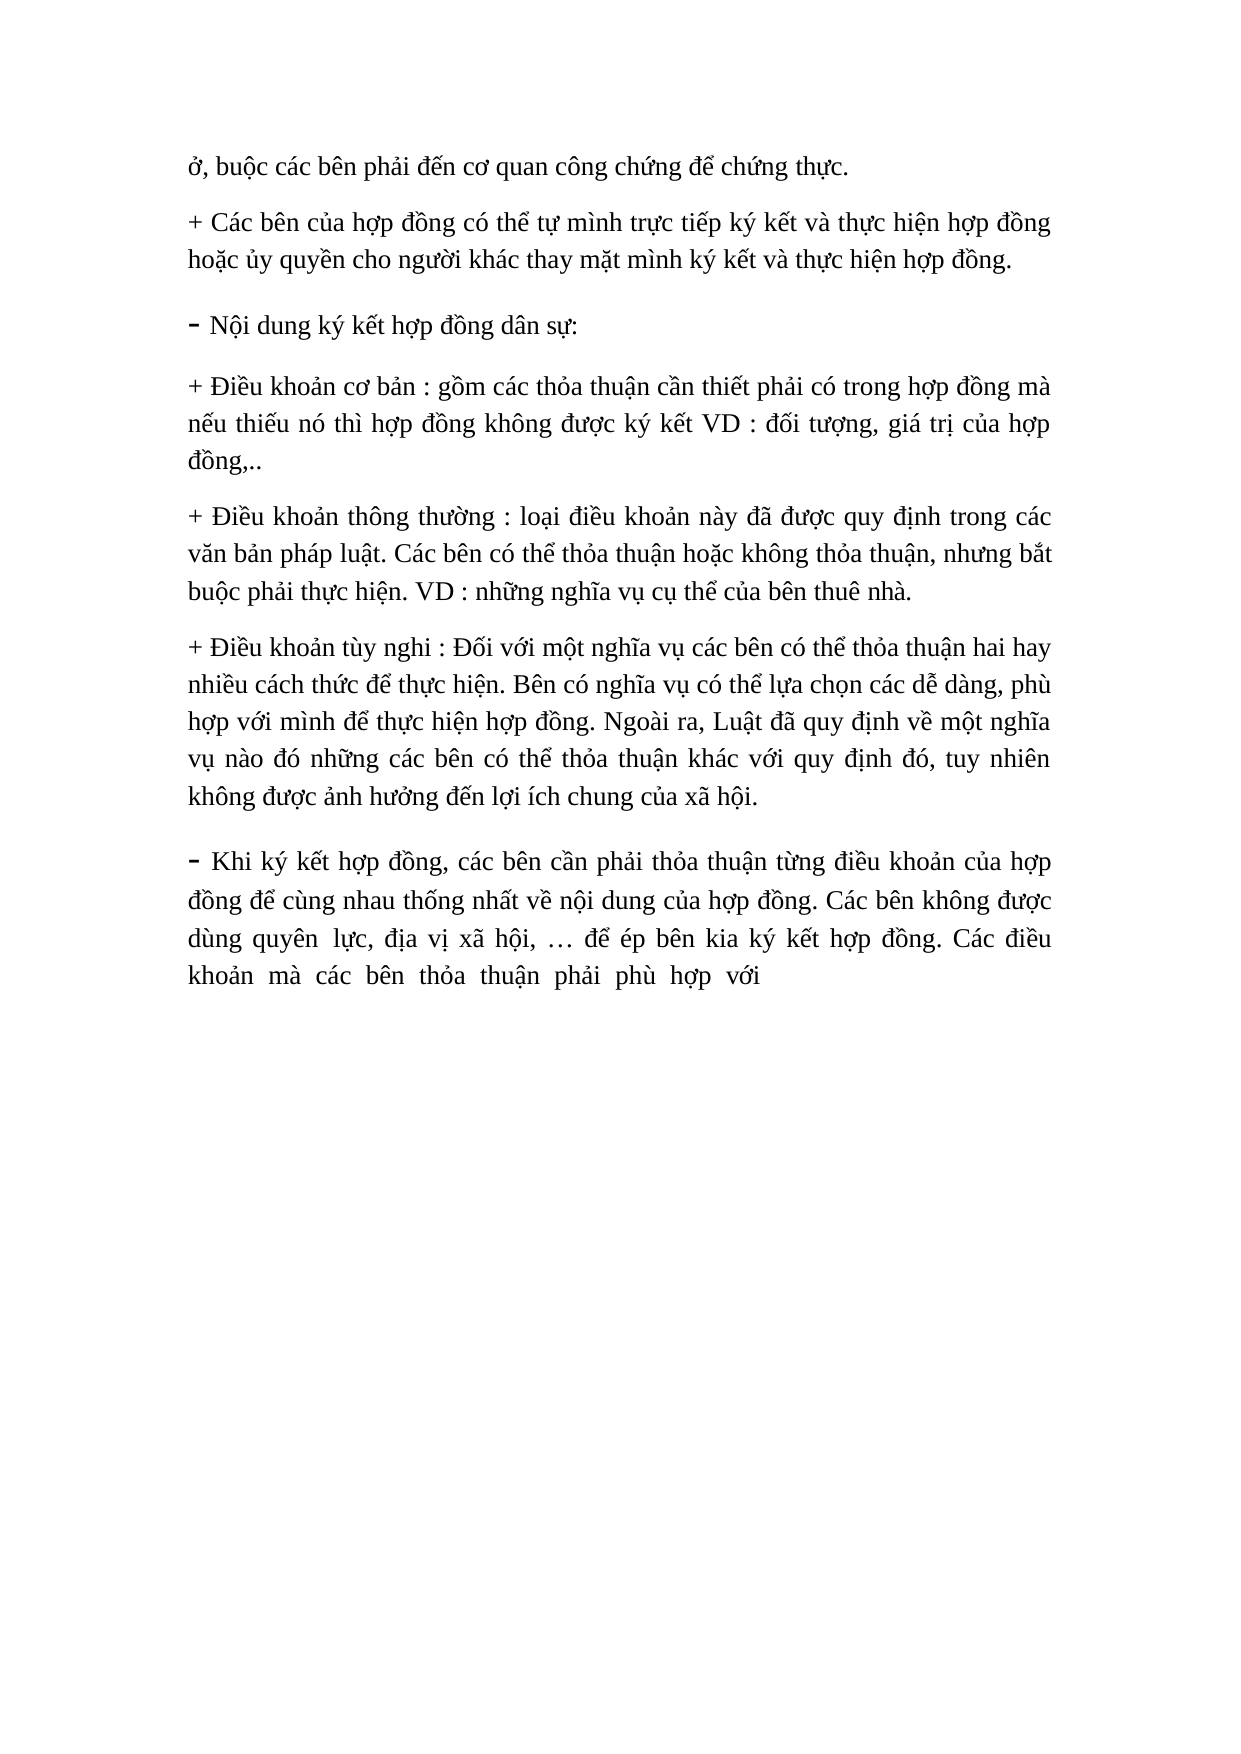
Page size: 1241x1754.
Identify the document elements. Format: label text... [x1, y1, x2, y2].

text + Các bên của hợp đồng có thể tự mình trực tiếp ký kết và thực hiện hợp đồng hoặc ủy quyền cho người khác thay mặt mình ký kết và thực hiện hợp đồng. [188, 206, 1052, 274]
text + Điều khoản thông thường : loại điều khoản này đã được quy định trong các văn bản pháp luật. Các bên có thể thỏa thuận hoặc không thỏa thuận, nhưng bắt buộc phải thực hiện. VD : những nghĩa vụ cụ thể của bên thuê nhà. [188, 500, 1053, 606]
text + Điều khoản tùy nghi : Đối với một nghĩa vụ các bên có thể thỏa thuận hai hay nhiều cách thức để thực hiện. Bên có nghĩa vụ có thể lựa chọn các dễ dàng, phù hợp với mình để thực hiện hợp đồng. Ngoài ra, Luật đã quy định về một nghĩa vụ nào đó những các bên có thể thỏa thuận khác với quy định đó, tuy nhiên không được ảnh hưởng đến lợi ích chung của xã hội. [188, 631, 1052, 811]
list Khi ký kết hợp đồng, các bên cần phải thỏa thuận từng điều khoản của hợp đồng để cùng nhau thống nhất về nội dung của hợp đồng. Các bên không được dùng quyên lực, địa vị xã hội, … để ép bên kia ký kết hợp đồng. Các điều khoản mà các bên thỏa thuận phải phù hợp với [188, 835, 1053, 990]
list Nội dung ký kết hợp đồng dân sự: [188, 299, 1065, 342]
text ở, buộc các bên phải đến cơ quan công chứng để chứng thực. [188, 150, 1052, 181]
text + Điều khoản cơ bản : gồm các thỏa thuận cần thiết phải có trong hợp đồng mà nếu thiếu nó thì hợp đồng không được ký kết VD : đối tượng, giá trị của hợp đồng,.. [188, 370, 1052, 476]
